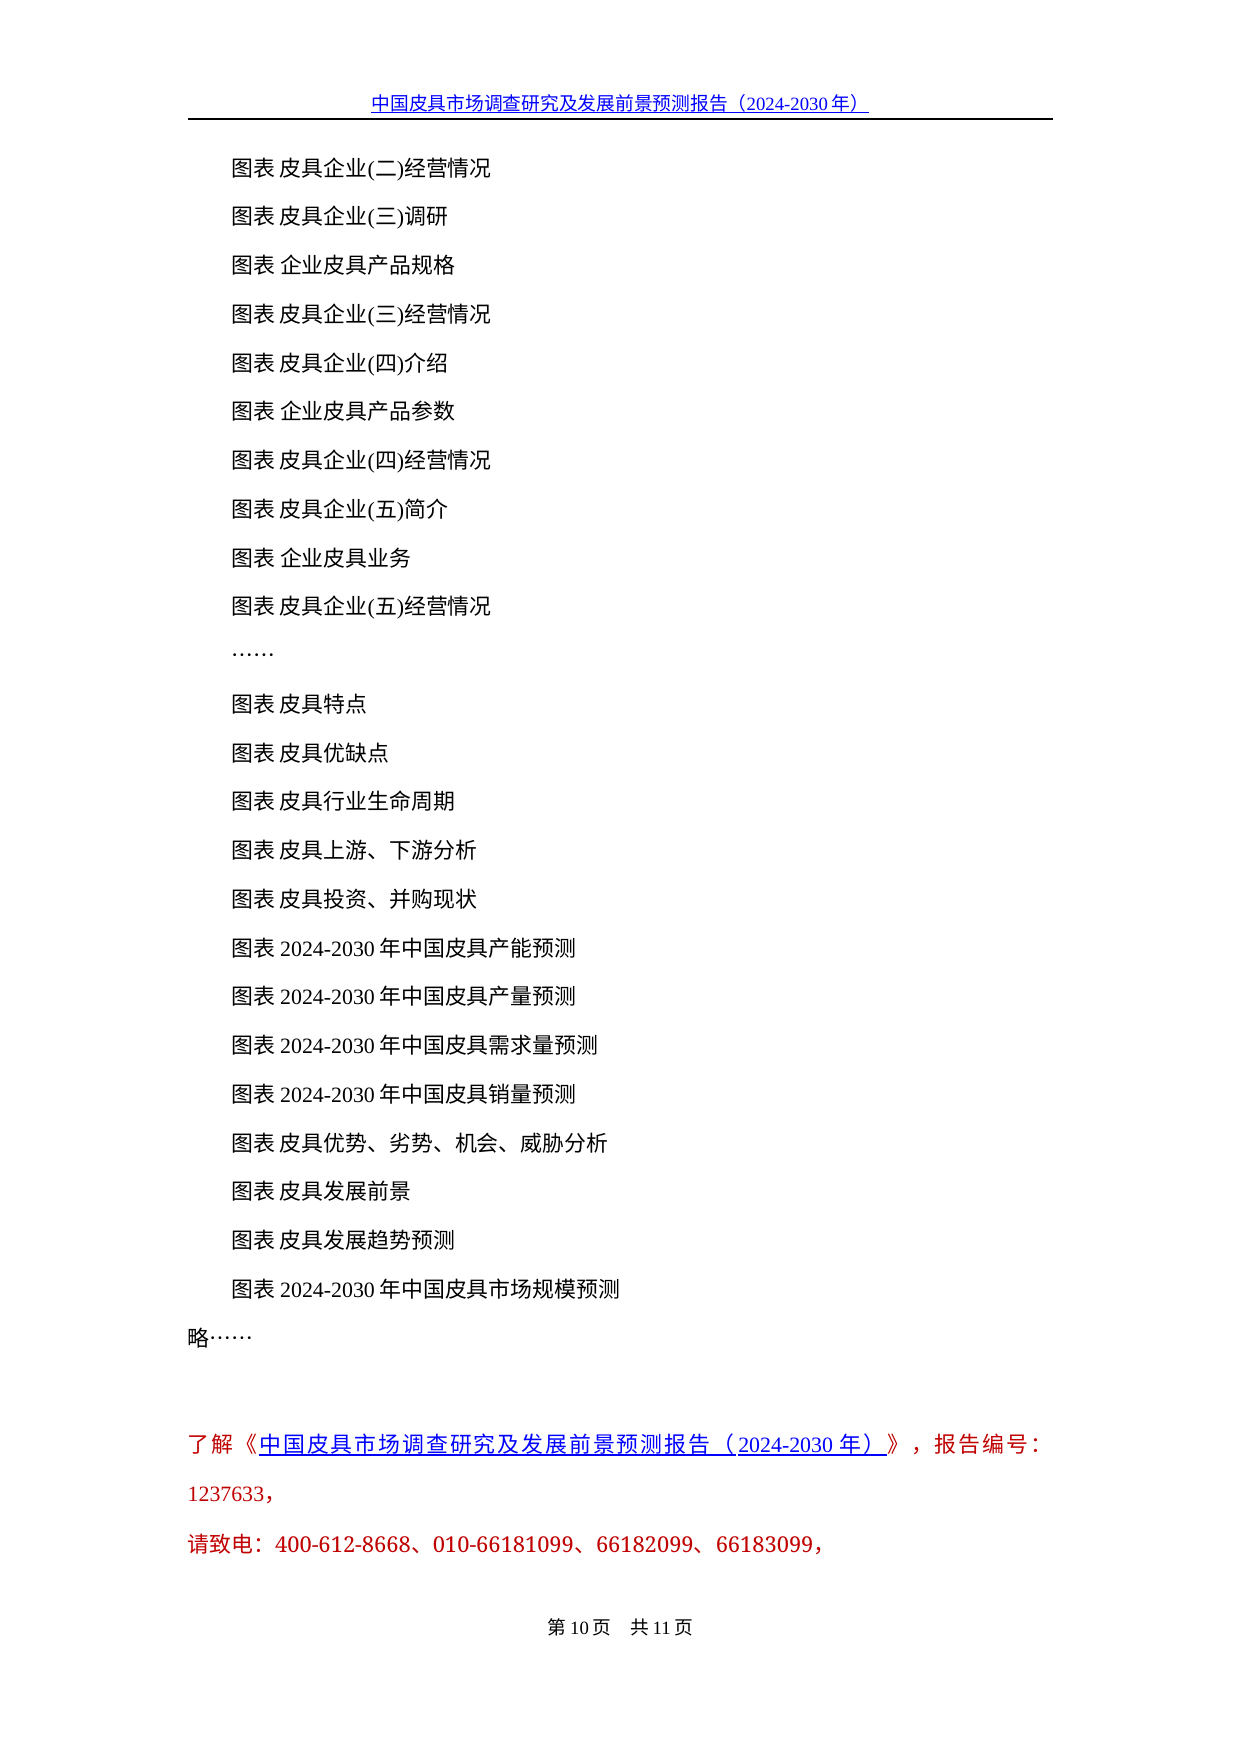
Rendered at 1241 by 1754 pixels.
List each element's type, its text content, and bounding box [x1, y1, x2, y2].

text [187, 150, 1053, 1353]
text 了解《中国皮具市场调查研究及发展前景预测报告（2024-2030年）》，报告编号：1237633， [187, 1427, 1053, 1508]
text 请致电：400-612-8668、010-66181099、66182099、66183099， [187, 1527, 1053, 1559]
